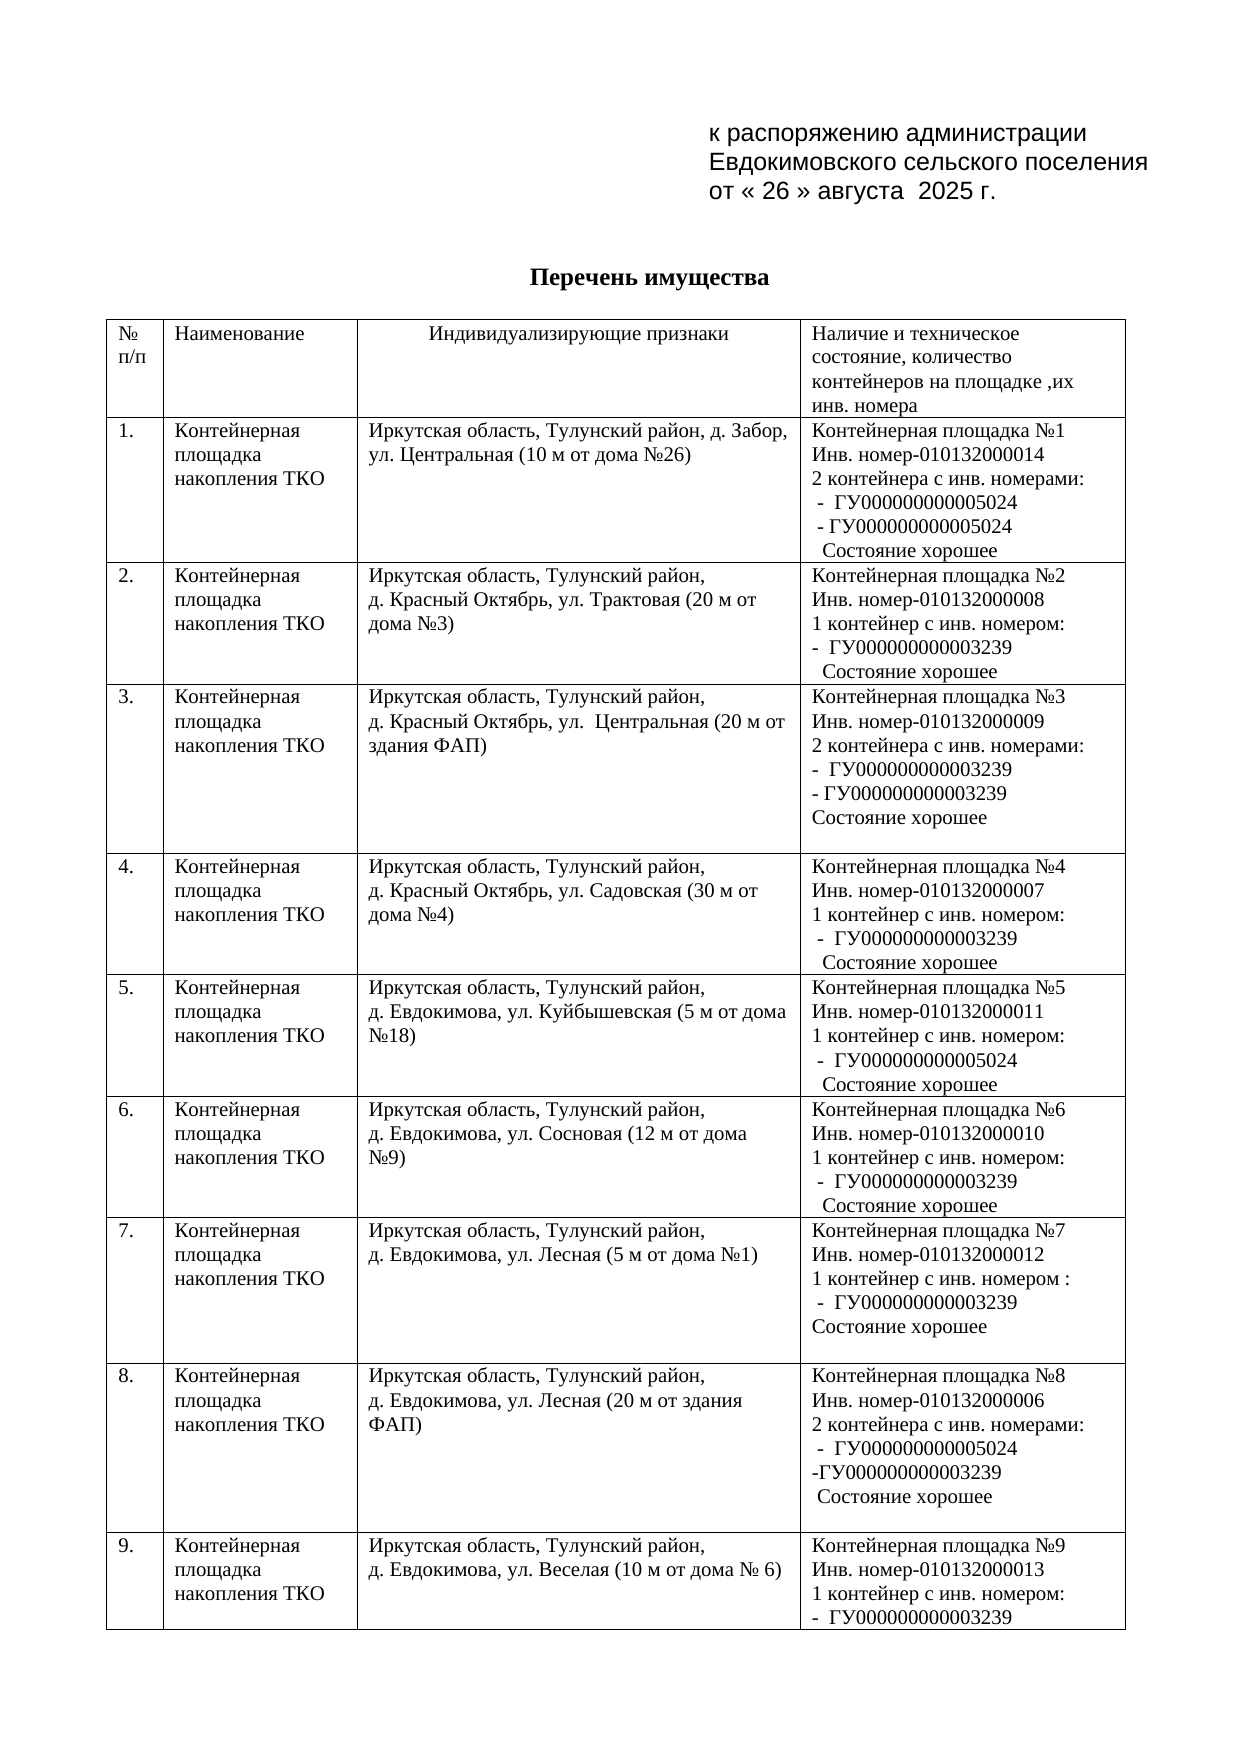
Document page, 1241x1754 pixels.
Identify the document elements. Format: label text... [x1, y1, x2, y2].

table_cell 2. [107, 563, 163, 683]
table_cell Контейнерная площадка №2 Инв. номер-010132000008 1 контейнер с инв. номером: - ГУ000000000003239 Состояние хорошее [801, 563, 1125, 683]
table_cell Контейнерная площадка накопления ТКО [164, 418, 357, 562]
table_cell Контейнерная площадка №1 Инв. номер-010132000014 2 контейнера с инв. номерами: - ГУ000000000005024 - ГУ000000000005024 Состояние хорошее [801, 418, 1125, 562]
table_cell Иркутская область, Тулунский район, д. Евдокимова, ул. Лесная (20 м от здания ФАП) [358, 1364, 800, 1532]
table_header № п/п [107, 320, 163, 417]
table_cell 4. [107, 854, 163, 974]
table_cell Контейнерная площадка накопления ТКО [164, 854, 357, 974]
table_cell 7. [107, 1218, 163, 1362]
table_header Наличие и техническое состояние, количество контейнеров на площадке ,их инв. номера [801, 320, 1125, 417]
table_cell Иркутская область, Тулунский район, д. Красный Октябрь, ул. Садовская (30 м от дома №4) [358, 854, 800, 974]
text Перечень имущества [118, 262, 1181, 291]
table_cell 5. [107, 975, 163, 1096]
text к распоряжению администрации Евдокимовского сельского поселения [709, 118, 1181, 176]
table_cell Иркутская область, Тулунский район, д. Евдокимова, ул. Куйбышевская (5 м от дома №18) [358, 975, 800, 1096]
table_cell Контейнерная площадка накопления ТКО [164, 1097, 357, 1217]
table_cell Иркутская область, Тулунский район, д. Забор, ул. Центральная (10 м от дома №26) [358, 418, 800, 562]
table_cell 8. [107, 1364, 163, 1532]
table_cell Контейнерная площадка накопления ТКО [164, 1218, 357, 1362]
table_cell Иркутская область, Тулунский район, д. Красный Октябрь, ул. Центральная (20 м от здания ФАП) [358, 685, 800, 853]
table_cell Иркутская область, Тулунский район, д. Красный Октябрь, ул. Трактовая (20 м от дома №3) [358, 563, 800, 683]
table_cell Контейнерная площадка №3 Инв. номер-010132000009 2 контейнера с инв. номерами: - ГУ000000000003239 - ГУ000000000003239 Состояние хорошее [801, 685, 1125, 853]
table_cell Контейнерная площадка №8 Инв. номер-010132000006 2 контейнера с инв. номерами: - ГУ000000000005024 -ГУ000000000003239 Состояние хорошее [801, 1364, 1125, 1532]
table_header Индивидуализирующие признаки [358, 320, 800, 417]
table_cell Контейнерная площадка №5 Инв. номер-010132000011 1 контейнер с инв. номером: - ГУ000000000005024 Состояние хорошее [801, 975, 1125, 1096]
table_cell Контейнерная площадка накопления ТКО [164, 1364, 357, 1532]
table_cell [358, 1533, 800, 1629]
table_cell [801, 1533, 1125, 1629]
table_cell Контейнерная площадка накопления ТКО [164, 563, 357, 683]
table_cell 6. [107, 1097, 163, 1217]
text от « 26 » августа 2025 г. [709, 176, 1181, 204]
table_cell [164, 1533, 357, 1629]
table_cell Контейнерная площадка №6 Инв. номер-010132000010 1 контейнер с инв. номером: - ГУ000000000003239 Состояние хорошее [801, 1097, 1125, 1217]
table_cell Иркутская область, Тулунский район, д. Евдокимова, ул. Лесная (5 м от дома №1) [358, 1218, 800, 1362]
table_cell 1. [107, 418, 163, 562]
table_cell 9. [107, 1533, 163, 1629]
table_cell 3. [107, 685, 163, 853]
table_cell Контейнерная площадка накопления ТКО [164, 975, 357, 1096]
table_cell Контейнерная площадка №4 Инв. номер-010132000007 1 контейнер с инв. номером: - ГУ000000000003239 Состояние хорошее [801, 854, 1125, 974]
table_header Наименование [164, 320, 357, 417]
table_cell Иркутская область, Тулунский район, д. Евдокимова, ул. Сосновая (12 м от дома №9) [358, 1097, 800, 1217]
table_cell Контейнерная площадка накопления ТКО [164, 685, 357, 853]
table_cell Контейнерная площадка №7 Инв. номер-010132000012 1 контейнер с инв. номером : - ГУ000000000003239 Состояние хорошее [801, 1218, 1125, 1362]
